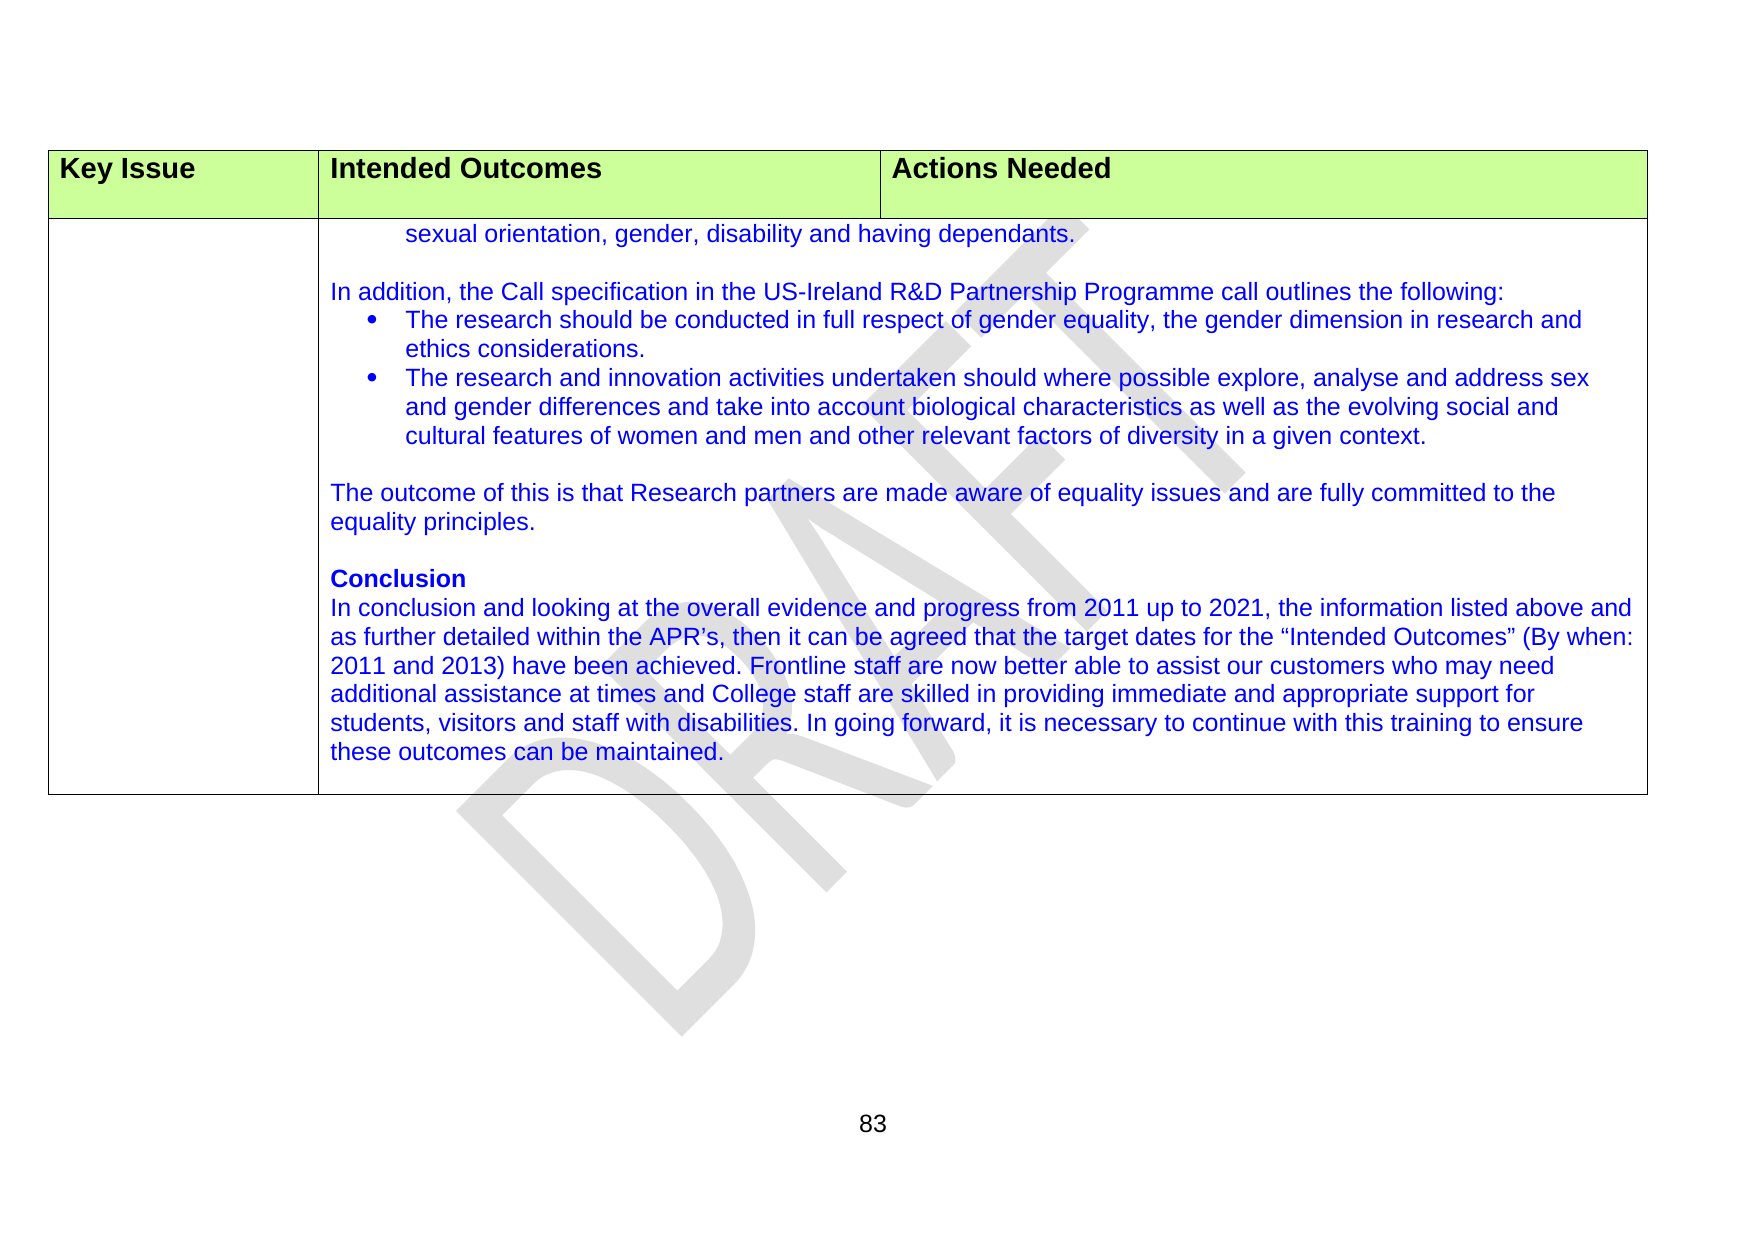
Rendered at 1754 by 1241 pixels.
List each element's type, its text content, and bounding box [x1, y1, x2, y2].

table_header Key Issue [49, 151, 318, 218]
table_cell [319, 219, 1647, 794]
table_header Actions Needed [881, 151, 1647, 218]
table_header Intended Outcomes [319, 151, 880, 218]
table_cell [49, 219, 318, 794]
